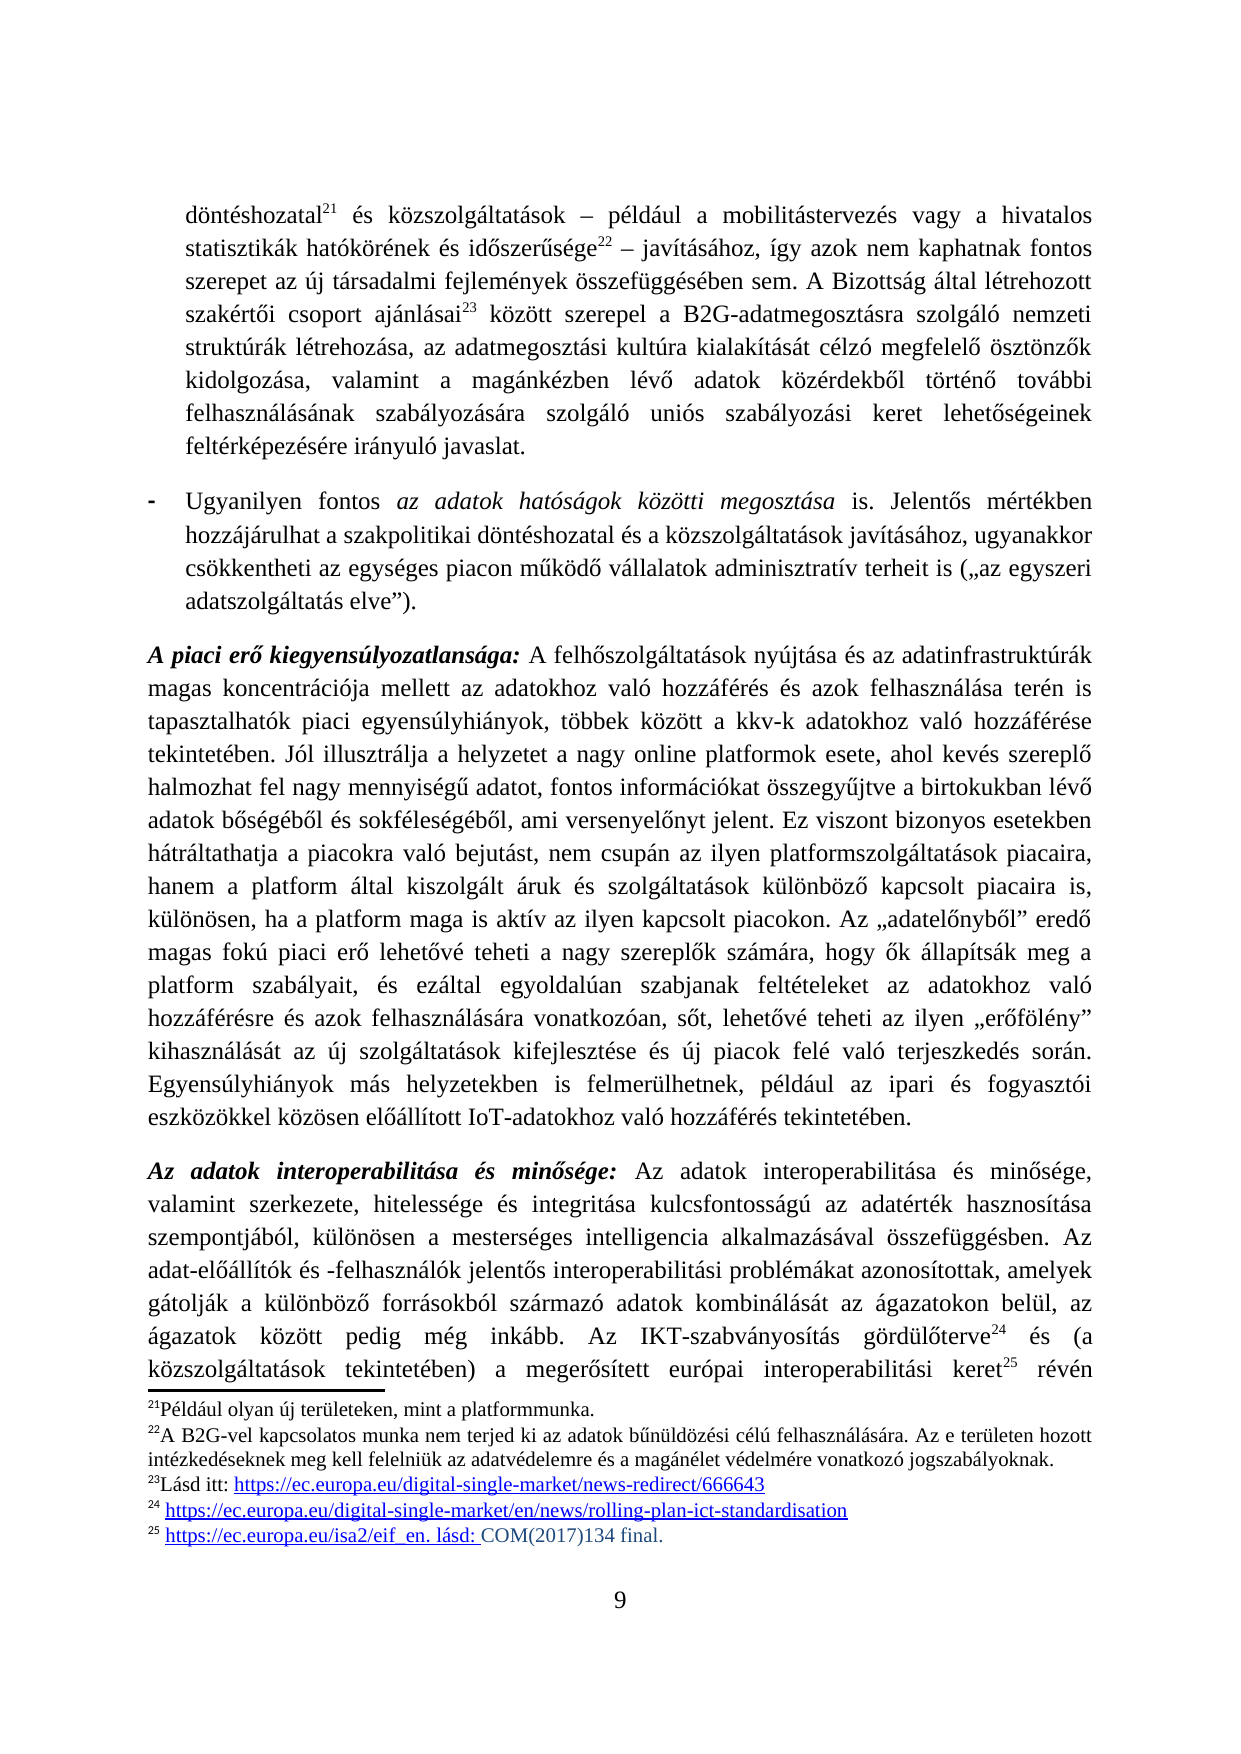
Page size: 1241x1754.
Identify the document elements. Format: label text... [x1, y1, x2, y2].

text A piaci erő kiegyensúlyozatlansága: A felhőszolgáltatások nyújtása és az adatinfrastruktúrák magas koncentrációja mellett az adatokhoz való hozzáférés és azok felhasználása terén is tapasztalhatók piaci egyensúlyhiányok, többek között a kkv-k adatokhoz való hozzáférése tekintetében. Jól illusztrálja a helyzetet a nagy online platformok esete, ahol kevés szereplő halmozhat fel nagy mennyiségű adatot, fontos információkat összegyűjtve a birtokukban lévő adatok bőségéből és sokféleségéből, ami versenyelőnyt jelent. Ez viszont bizonyos esetekben hátráltathatja a piacokra való bejutást, nem csupán az ilyen platformszolgáltatások piacaira, hanem a platform által kiszolgált áruk és szolgáltatások különböző kapcsolt piacaira is, különösen, ha a platform maga is aktív az ilyen kapcsolt piacokon. Az „adatelőnyből” eredő magas fokú piaci erő lehetővé teheti a nagy szereplők számára, hogy ők állapítsák meg a platform szabályait, és ezáltal egyoldalúan szabjanak feltételeket az adatokhoz való hozzáférésre és azok felhasználására vonatkozóan, sőt, lehetővé teheti az ilyen „erőfölény” kihasználását az új szolgáltatások kifejlesztése és új piacok felé való terjeszkedés során. Egyensúlyhiányok más helyzetekben is felmerülhetnek, például az ipari és fogyasztói eszközökkel közösen előállított IoT-adatokhoz való hozzáférés tekintetében. [148, 640, 1093, 1131]
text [148, 1156, 1093, 1383]
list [148, 200, 1093, 460]
list Ugyanilyen fontos az adatok hatóságok közötti megosztása is. Jelentős mértékben hozzájárulhat a szakpolitikai döntéshozatal és a közszolgáltatások javításához, ugyanakkor csökkentheti az egységes piacon működő vállalatok adminisztratív terheit is („az egyszeri adatszolgáltatás elve”). [148, 485, 1093, 614]
